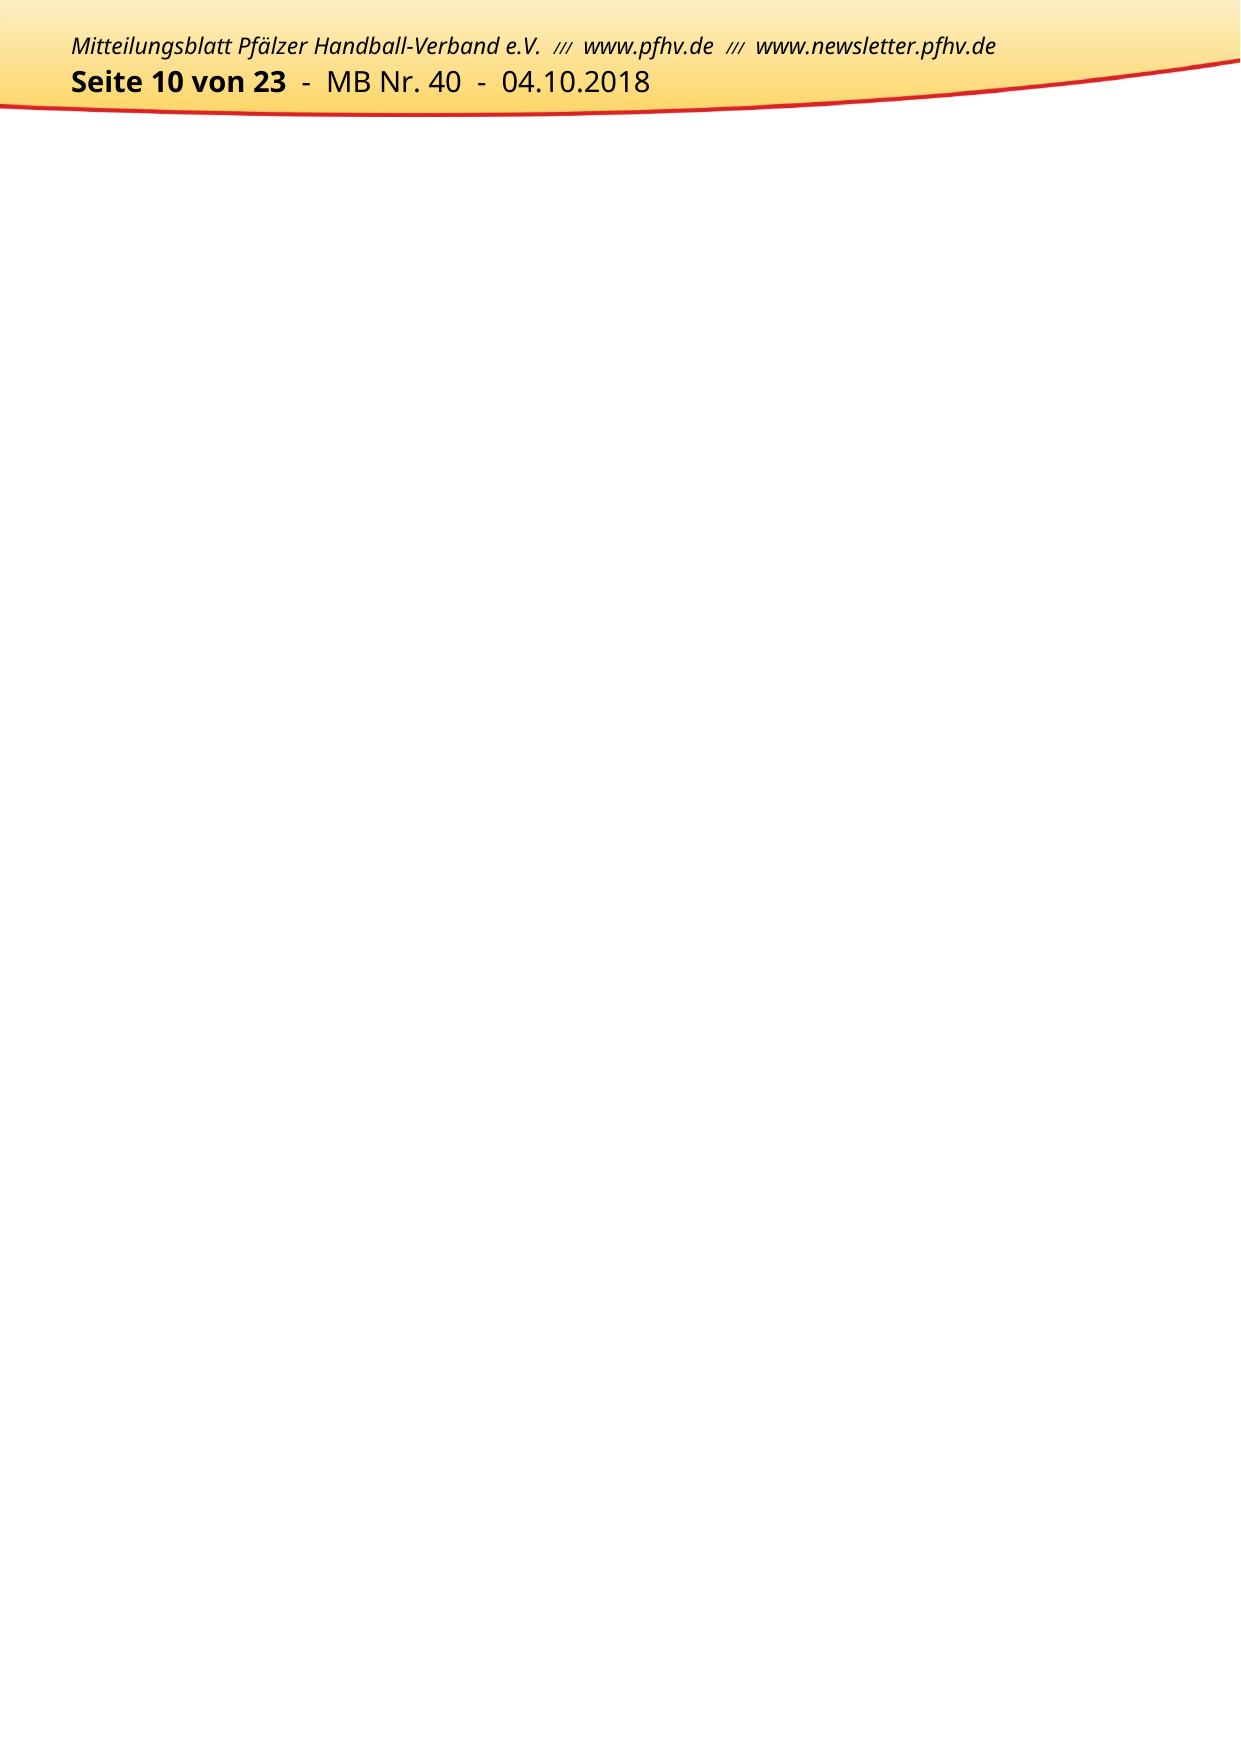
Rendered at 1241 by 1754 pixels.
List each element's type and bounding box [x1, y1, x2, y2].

picture [0, 0, 1241, 117]
